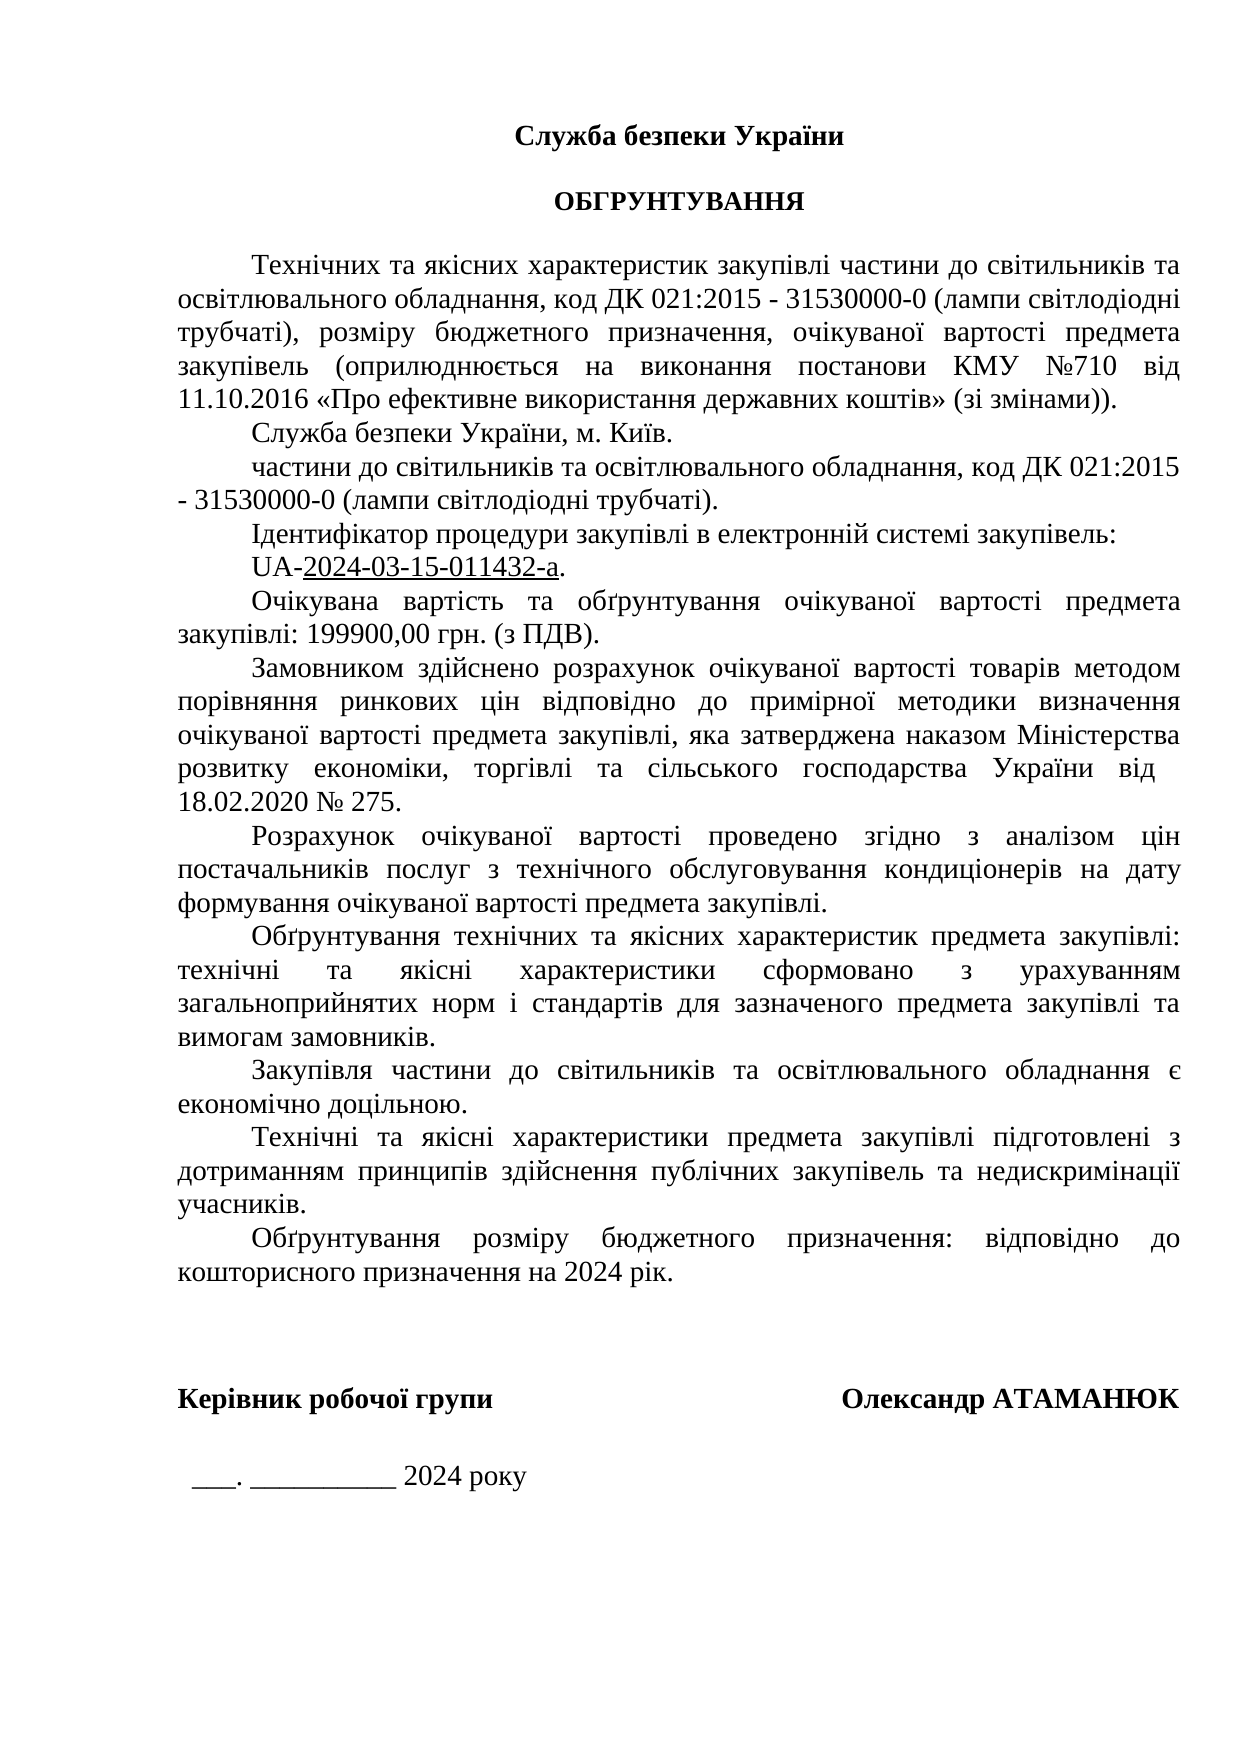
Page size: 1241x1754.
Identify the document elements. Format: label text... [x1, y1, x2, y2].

text Служба безпеки України, м. Київ. [177, 415, 1181, 449]
text Технічних та якісних характеристик закупівлі частини до світильників та освітлювального обладнання, код ДК 021:2015 - 31530000-0 (лампи світлодіодні трубчаті), розміру бюджетного призначення, очікуваної вартості предмета закупівель (оприлюднюється на виконання постанови КМУ №710 від 11.10.2016 «Про ефективне використання державних коштів» (зі змінами)). [177, 247, 1181, 415]
text Обґрунтування розміру бюджетного призначення: відповідно до кошторисного призначення на 2024 рік. [177, 1220, 1181, 1287]
text Обґрунтування технічних та якісних характеристик предмета закупівлі: технічні та якісні характеристики сформовано з урахуванням загальноприйнятих норм і стандартів для зазначеного предмета закупівлі та вимогам замовників. [177, 918, 1181, 1052]
text частини до світильників та освітлювального обладнання, код ДК 021:2015 - 31530000-0 (лампи світлодіодні трубчаті). [177, 449, 1181, 516]
text Замовником здійснено розрахунок очікуваної вартості товарів методом порівняння ринкових цін відповідно до примірної методики визначення очікуваної вартості предмета закупівлі, яка затверджена наказом Міністерства розвитку економіки, торгівлі та сільського господарства України від 18.02.2020 № 275. [177, 650, 1181, 818]
text Служба безпеки України [177, 118, 1181, 152]
text Закупівля частини до світильників та освітлювального обладнання є економічно доцільною. [177, 1052, 1181, 1119]
text ОБГРУНТУВАННЯ [177, 185, 1181, 216]
text ___. __________ 2024 року [177, 1458, 1181, 1491]
text Очікувана вартість та обґрунтування очікуваної вартості предмета закупівлі: 199900,00 грн. (з ПДВ). [177, 583, 1181, 650]
text Розрахунок очікуваної вартості проведено згідно з аналізом цін постачальників послуг з технічного обслуговування кондиціонерів на дату формування очікуваної вартості предмета закупівлі. [177, 818, 1181, 918]
text Ідентифікатор процедури закупівлі в електронній системі закупівель: [177, 516, 1181, 549]
text Технічні та якісні характеристики предмета закупівлі підготовлені з дотриманням принципів здійснення публічних закупівель та недискримінації учасників. [177, 1119, 1181, 1220]
text UA-2024-03-15-011432-а. [177, 549, 1181, 583]
text Керівник робочої групи Олександр АТАМАНЮК [177, 1381, 1181, 1414]
